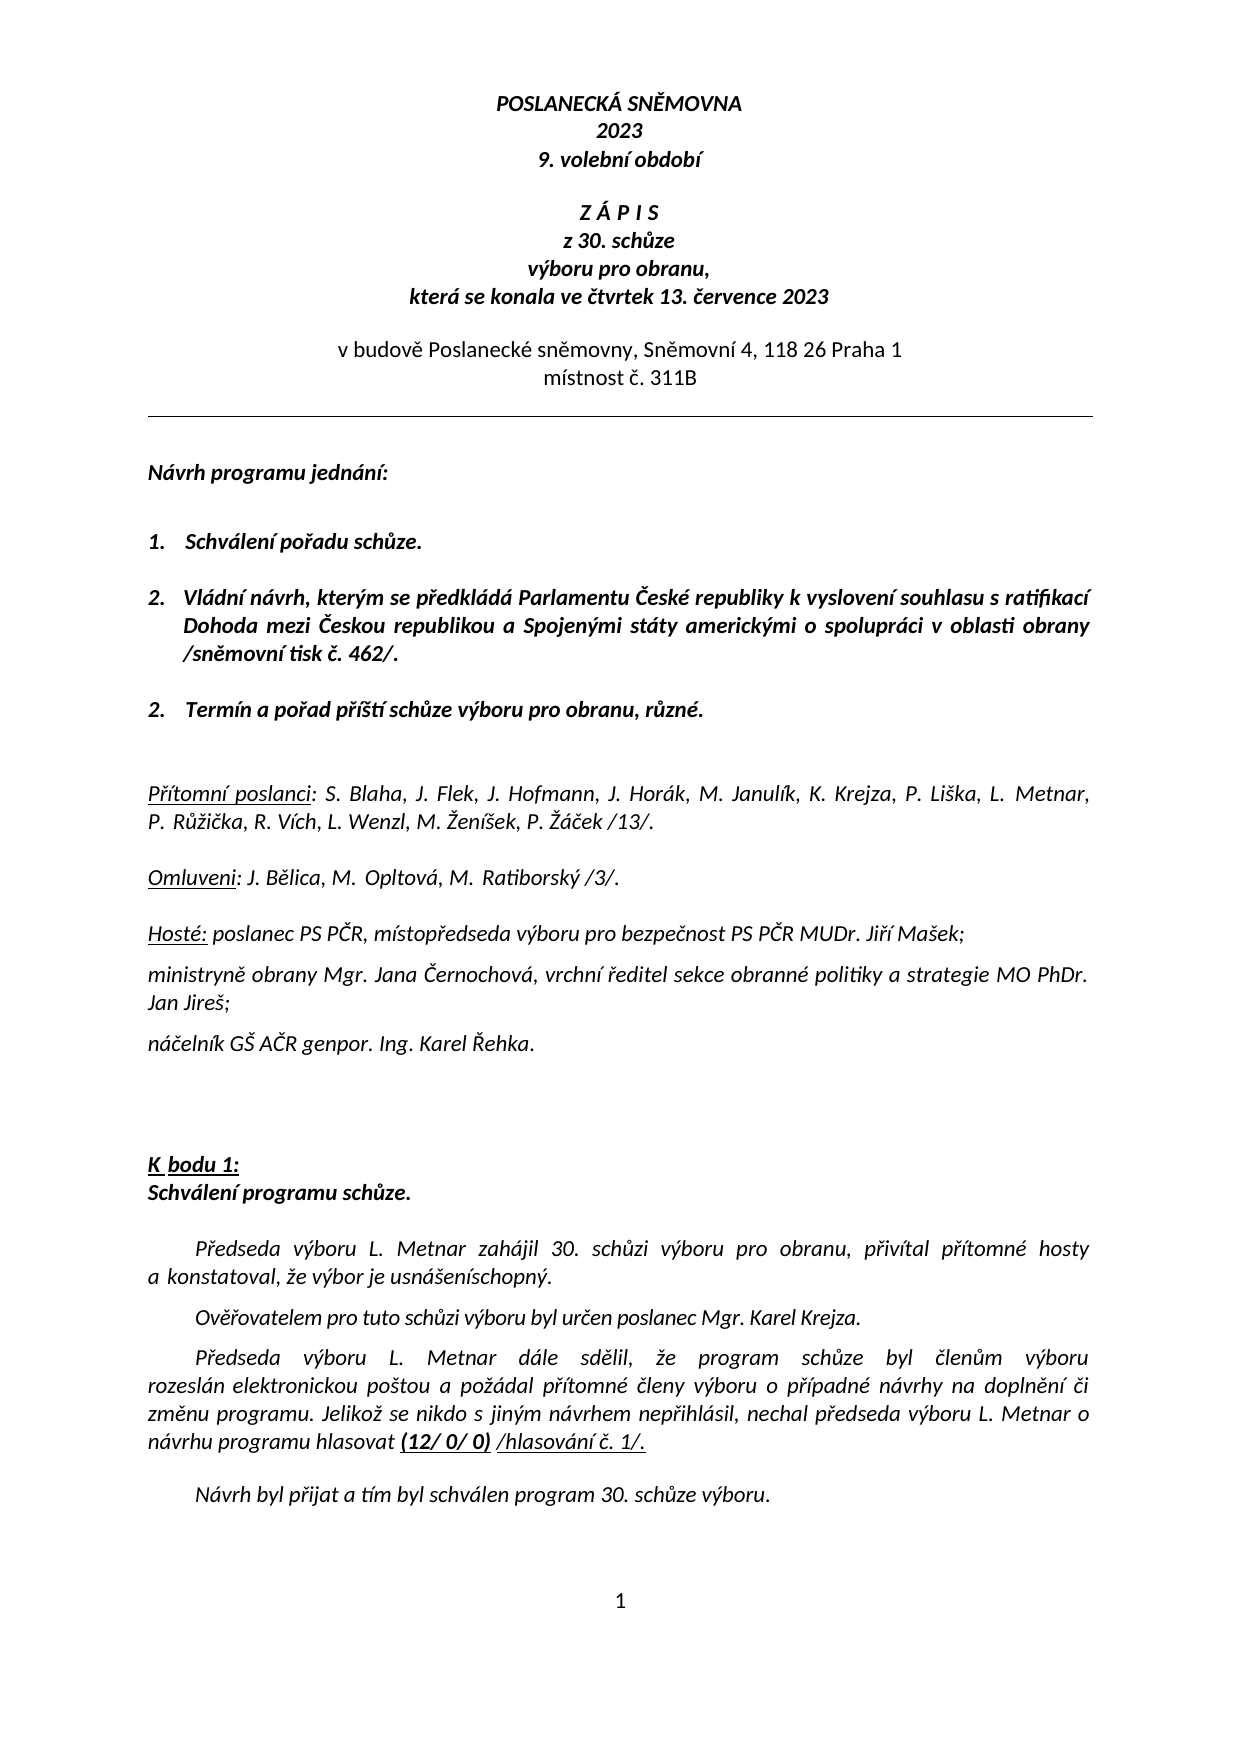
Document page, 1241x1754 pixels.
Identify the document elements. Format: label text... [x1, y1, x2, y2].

text Předseda výboru L. Metnar dále sdělil, že program schůze byl členům výboru rozeslán elektronickou poštou a požádal přítomné členy výboru o případné návrhy na doplnění či změnu programu. Jelikož se nikdo s jiným návrhem nepřihlásil, nechal předseda výboru L. Metnar o návrhu programu hlasovat (12/ 0/ 0) /hlasování č. 1/. [148, 1343, 1093, 1455]
text ZÁPIS [148, 198, 1093, 226]
text která se konala ve čtvrtek 13. července 2023 [148, 282, 1093, 310]
text Hosté: poslanec PS PČR, místopředseda výboru pro bezpečnost PS PČR MUDr. Jiří Mašek; [148, 919, 1093, 948]
text z 30. schůze [148, 226, 1093, 254]
text náčelník GŠ AČR genpor. Ing. Karel Řehka. [148, 1029, 1093, 1057]
text 2023 [148, 117, 1093, 145]
text POSLANECKÁ SNĚMOVNA [148, 89, 1093, 117]
text 9. volební období [148, 145, 1093, 173]
list Schválení pořadu schůze. [148, 527, 1093, 555]
text 2. Vládní návrh, kterým se předkládá Parlamentu České republiky k vyslovení souhlasu s ratifikací Dohoda mezi Českou republikou a Spojenými státy americkými o spolupráci v oblasti obrany /sněmovní tisk č. 462/. [148, 583, 1093, 667]
text ministryně obrany Mgr. Jana Černochová, vrchní ředitel sekce obranné politiky a strategie MO PhDr. Jan Jireš; [148, 960, 1093, 1016]
text Návrh byl přijat a tím byl schválen program 30. schůze výboru. [148, 1480, 1093, 1508]
text Návrh programu jednání: [148, 458, 1093, 486]
text Předseda výboru L. Metnar zahájil 30. schůzi výboru pro obranu, přivítal přítomné hosty a konstatoval, že výbor je usnášeníschopný. [148, 1234, 1093, 1290]
text výboru pro obranu, [148, 254, 1093, 282]
text Omluveni: J. Bělica, M. Opltová, M. Ratiborský /3/. [148, 863, 1093, 892]
text K bodu 1: [148, 1150, 1093, 1178]
text v budově Poslanecké sněmovny, Sněmovní 4, 118 26 Praha 1 místnost č. 311B [148, 335, 1093, 416]
text Přítomní poslanci: S. Blaha, J. Flek, J. Hofmann, J. Horák, M. Janulík, K. Krejza, P. Liška, L. Metnar, P. Růžička, R. Vích, L. Wenzl, M. Ženíšek, P. Žáček /13/. [148, 779, 1093, 836]
text Schválení programu schůze. [148, 1178, 1093, 1206]
list Termín a pořad příští schůze výboru pro obranu, různé. [148, 695, 1093, 723]
text Ověřovatelem pro tuto schůzi výboru byl určen poslanec Mgr. Karel Krejza. [148, 1303, 1093, 1331]
